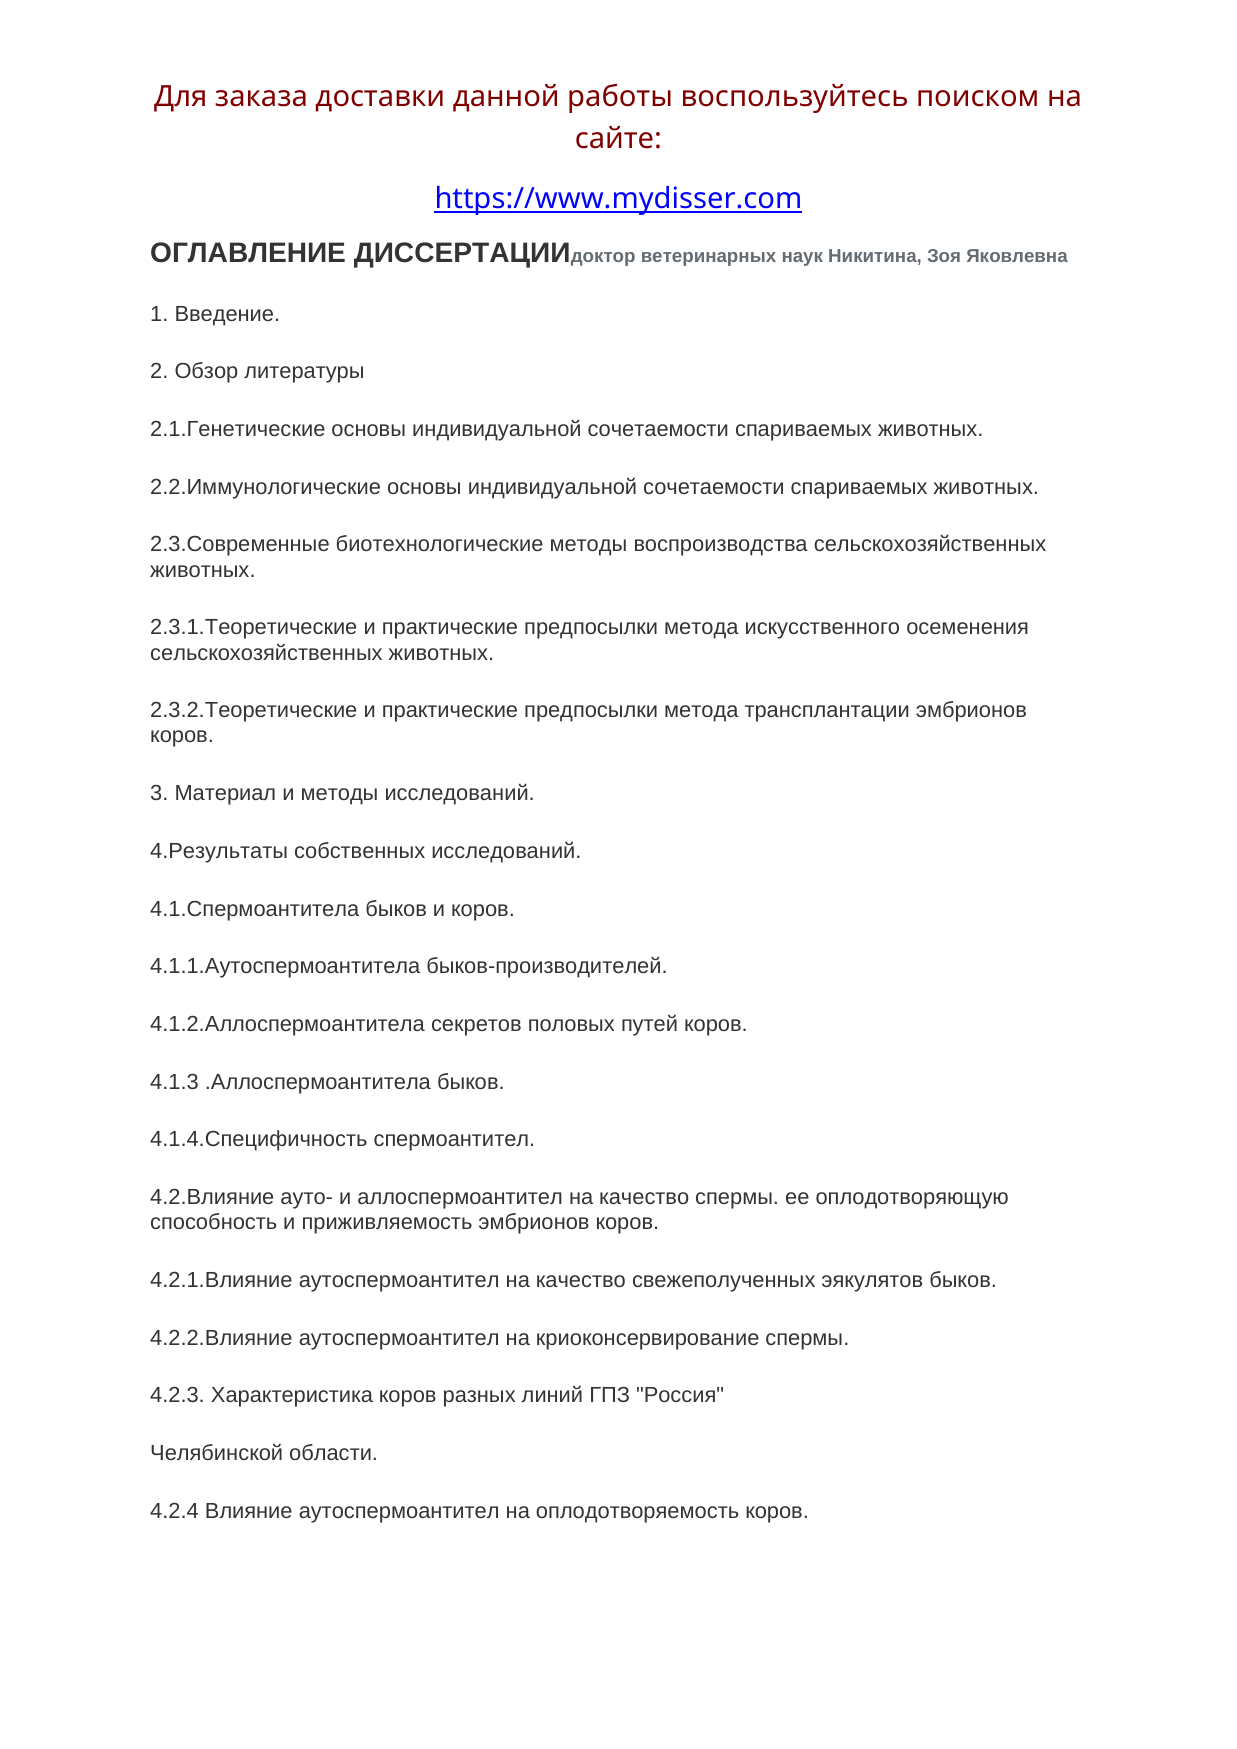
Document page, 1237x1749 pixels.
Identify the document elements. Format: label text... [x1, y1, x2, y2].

text 4.1.1.Аутоспермоантитела быков-производителей. [150, 953, 1086, 978]
text 4.1.Спермоантитела быков и коров. [150, 895, 1086, 921]
text 3. Материал и методы исследований. [150, 780, 1086, 805]
text 2.2.Иммунологические основы индивидуальной сочетаемости спариваемых животных. [150, 473, 1086, 499]
text 4.2.Влияние ауто- и аллоспермоантител на качество спермы. ее оплодотворяющую способность и приживляемость эмбрионов коров. [150, 1184, 1086, 1234]
subtitle ОГЛАВЛЕНИЕ ДИССЕРТАЦИИдоктор ветеринарных наук Никитина, Зоя Яковлевна [150, 236, 1086, 268]
text 4.1.3 .Аллоспермоантитела быков. [150, 1068, 1086, 1094]
text 4.Результаты собственных исследований. [150, 838, 1086, 863]
text 2.1.Генетические основы индивидуальной сочетаемости спариваемых животных. [150, 416, 1086, 441]
text 4.1.4.Специфичность спермоантител. [150, 1126, 1086, 1151]
text 4.2.4 Влияние аутоспермоантител на оплодотворяемость коров. [150, 1498, 1086, 1523]
text Челябинской области. [150, 1440, 1086, 1465]
text 4.2.3. Характеристика коров разных линий ГПЗ "Россия" [150, 1382, 1086, 1407]
text 4.1.2.Аллоспермоантитела секретов половых путей коров. [150, 1011, 1086, 1036]
text 2. Обзор литературы [150, 358, 1086, 383]
text 1. Введение. [150, 300, 1086, 326]
text 2.3.1.Теоретические и практические предпосылки метода искусственного осеменения сельскохозяйственных животных. [150, 614, 1086, 664]
text 4.2.2.Влияние аутоспермоантител на криоконсервирование спермы. [150, 1324, 1086, 1350]
text 4.2.1.Влияние аутоспермоантител на качество свежеполученных эякулятов быков. [150, 1267, 1086, 1292]
text 2.3.2.Теоретические и практические предпосылки метода трансплантации эмбрионов коров. [150, 697, 1086, 747]
text 2.3.Современные биотехнологические методы воспроизводства сельскохозяйственных животных. [150, 531, 1086, 582]
